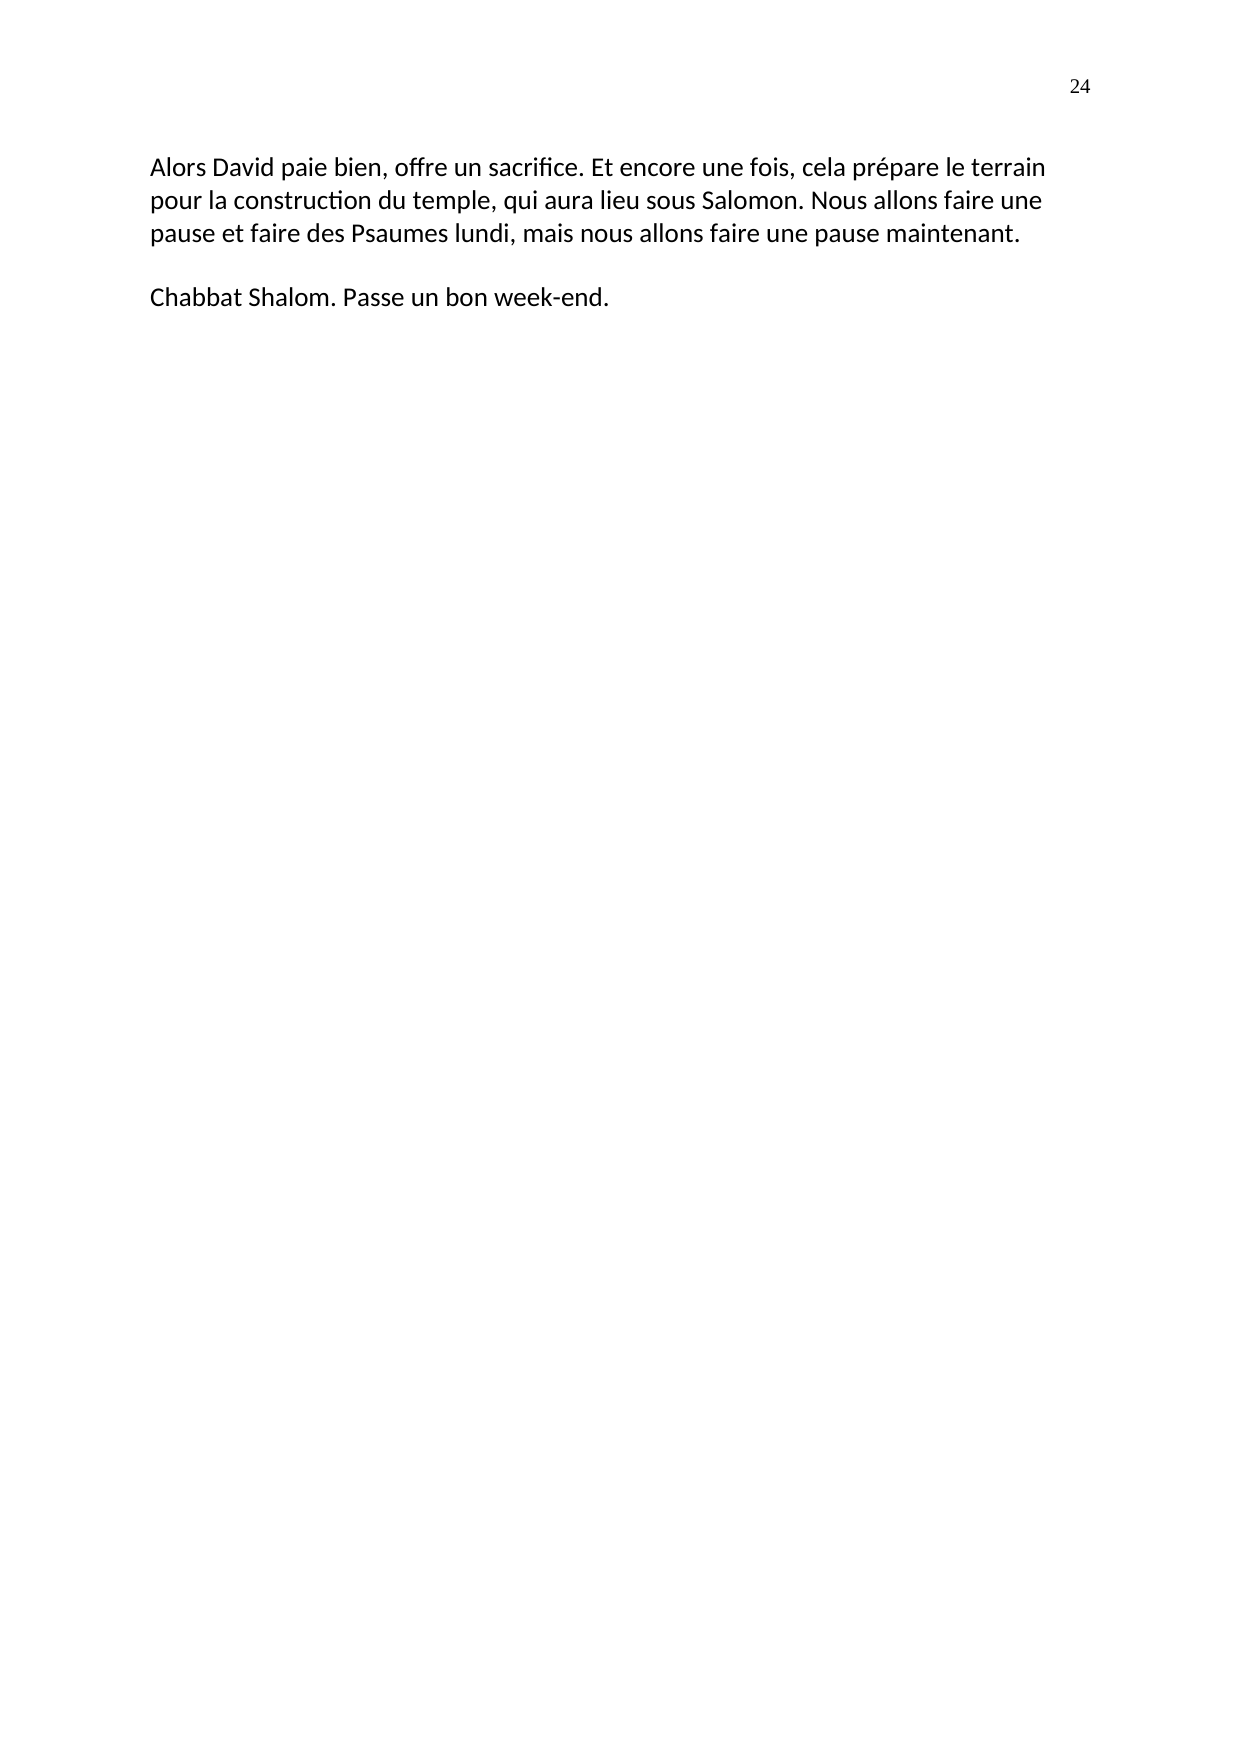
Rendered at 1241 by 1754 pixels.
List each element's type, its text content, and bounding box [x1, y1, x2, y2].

text Alors David paie bien, offre un sacrifice. Et encore une fois, cela prépare le terrain pour la construction du temple, qui aura lieu sous Salomon. Nous allons faire une pause et faire des Psaumes lundi, mais nous allons faire une pause maintenant. [150, 150, 1090, 249]
text Chabbat Shalom. Passe un bon week-end. [150, 280, 1090, 313]
